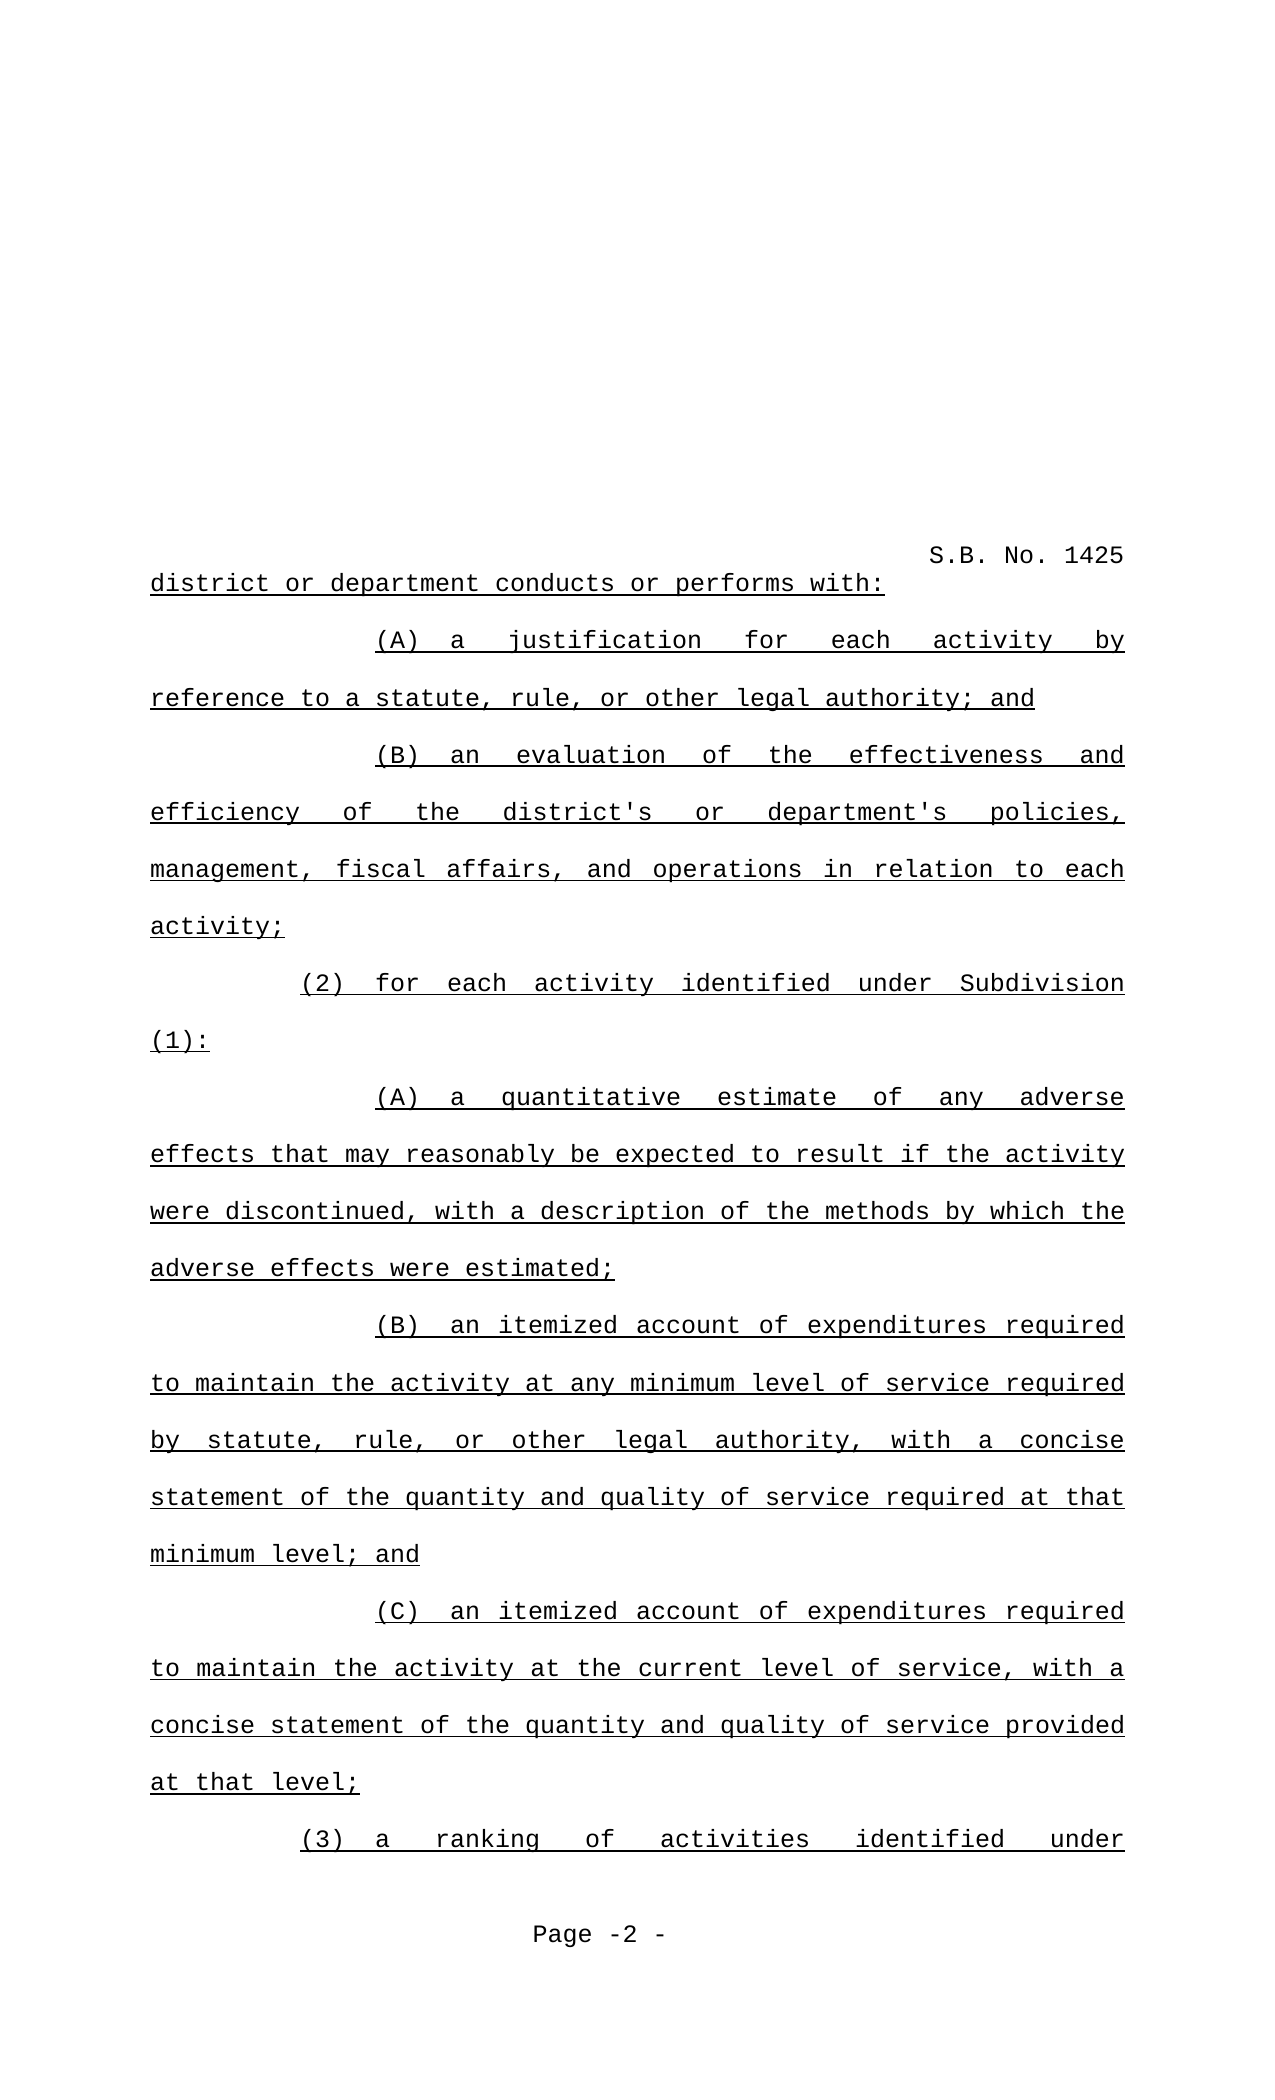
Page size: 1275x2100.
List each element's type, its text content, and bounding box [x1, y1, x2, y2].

text (B) an itemized account of expenditures required to maintain the activity at any minimum level of service required by statute, rule, or other legal authority, with a concise statement of the quantity and quality of service required at that minimum level; and [150, 1509, 1125, 1570]
text (A) a quantitative estimate of any adverse effects that may reasonably be expected to result if the activity were discontinued, with a description of the methods by which the adverse effects were estimated; [150, 1224, 1125, 1284]
text (B) an evaluation of the effectiveness and efficiency of the district's or department's policies, management, fiscal affairs, and operations in relation to each activity; [150, 742, 1125, 822]
text (B) an itemized account of expenditures required to maintain the activity at any minimum level of service required by statute, rule, or other legal authority, with a concise statement of the quantity and quality of service required at that minimum level; and [150, 1452, 1125, 1508]
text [150, 571, 1125, 599]
text (C) an itemized account of expenditures required to maintain the activity at the current level of service, with a concise statement of the quantity and quality of service provided at that level; [150, 1680, 1125, 1736]
text (B) an evaluation of the effectiveness and efficiency of the district's or department's policies, management, fiscal affairs, and operations in relation to each activity; [150, 824, 1125, 880]
text (A) a quantitative estimate of any adverse effects that may reasonably be expected to result if the activity were discontinued, with a description of the methods by which the adverse effects were estimated; [150, 1084, 1125, 1165]
text (B) an itemized account of expenditures required to maintain the activity at any minimum level of service required by statute, rule, or other legal authority, with a concise statement of the quantity and quality of service required at that minimum level; and [150, 1313, 1125, 1393]
text (B) an evaluation of the effectiveness and efficiency of the district's or department's policies, management, fiscal affairs, and operations in relation to each activity; [150, 881, 1125, 942]
text (A) a quantitative estimate of any adverse effects that may reasonably be expected to result if the activity were discontinued, with a description of the methods by which the adverse effects were estimated; [150, 1167, 1125, 1222]
text (B) an itemized account of expenditures required to maintain the activity at any minimum level of service required by statute, rule, or other legal authority, with a concise statement of the quantity and quality of service required at that minimum level; and [150, 1395, 1125, 1450]
text (A) a justification for each activity by reference to a statute, rule, or other legal authority; and [150, 628, 1125, 713]
text (2) for each activity identified under Subdivision (1): [150, 970, 1125, 1056]
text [150, 1827, 1125, 1855]
text (C) an itemized account of expenditures required to maintain the activity at the current level of service, with a concise statement of the quantity and quality of service provided at that level; [150, 1598, 1125, 1679]
text (C) an itemized account of expenditures required to maintain the activity at the current level of service, with a concise statement of the quantity and quality of service provided at that level; [150, 1737, 1125, 1798]
